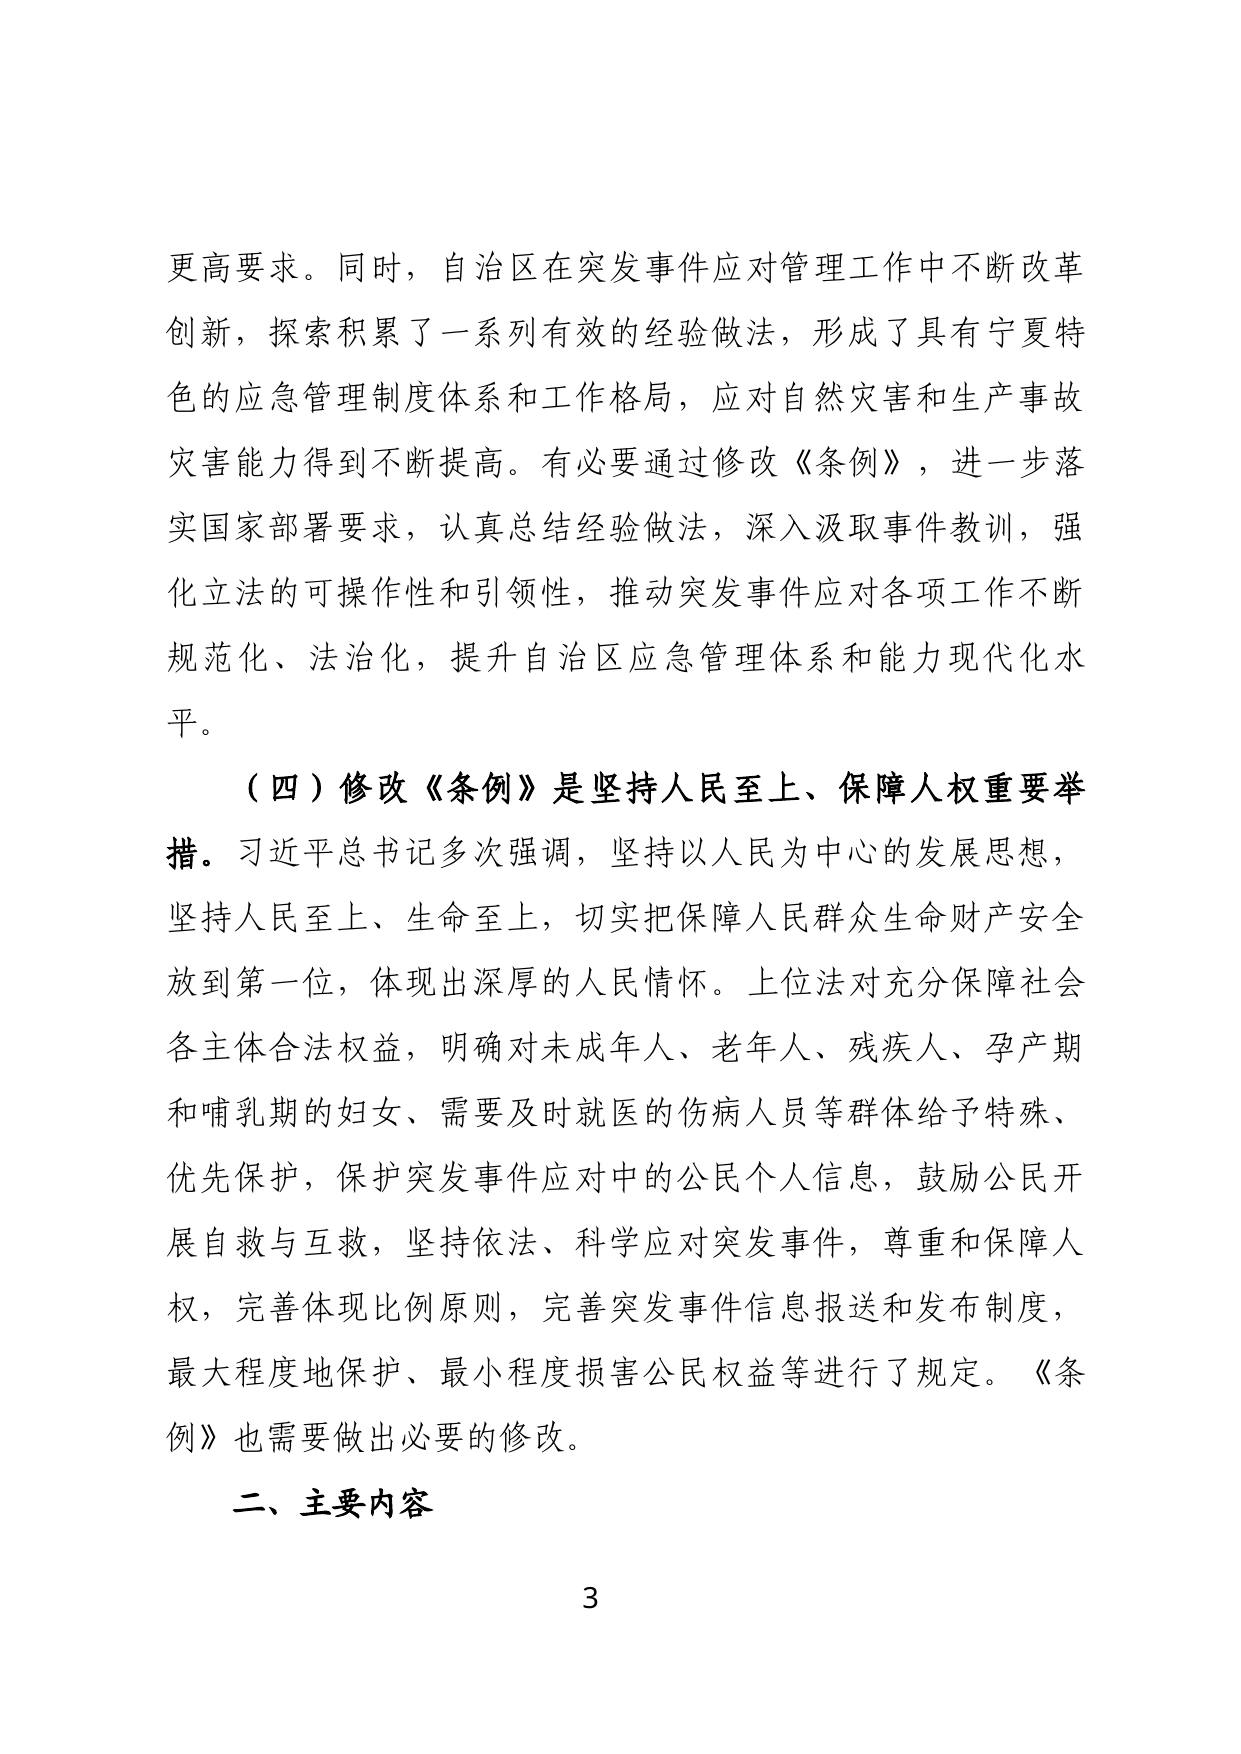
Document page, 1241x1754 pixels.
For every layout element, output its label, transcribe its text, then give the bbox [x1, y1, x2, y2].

text 二、主要内容 [165, 1468, 1087, 1533]
list （四）修改《条例》是坚持人民至上、保障人权重要举措。习近平总书记多次强调，坚持以人民为中心的发展思想，坚持人民至上、生命至上，切实把保障人民群众生命财产安全放到第一位，体现出深厚的人民情怀。上位法对充分保障社会各主体合法权益，明确对未成年人、老年人、残疾人、孕产期和哺乳期的妇女、需要及时就医的伤病人员等群体给予特殊、优先保护，保护突发事件应对中的公民个人信息，鼓励公民开展自救与互救，坚持依法、科学应对突发事件，尊重和保障人权，完善体现比例原则，完善突发事件信息报送和发布制度，最大程度地保护、最小程度损害公民权益等进行了规定。《条例》也需要做出必要的修改。 [165, 753, 1087, 1468]
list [165, 233, 1087, 753]
